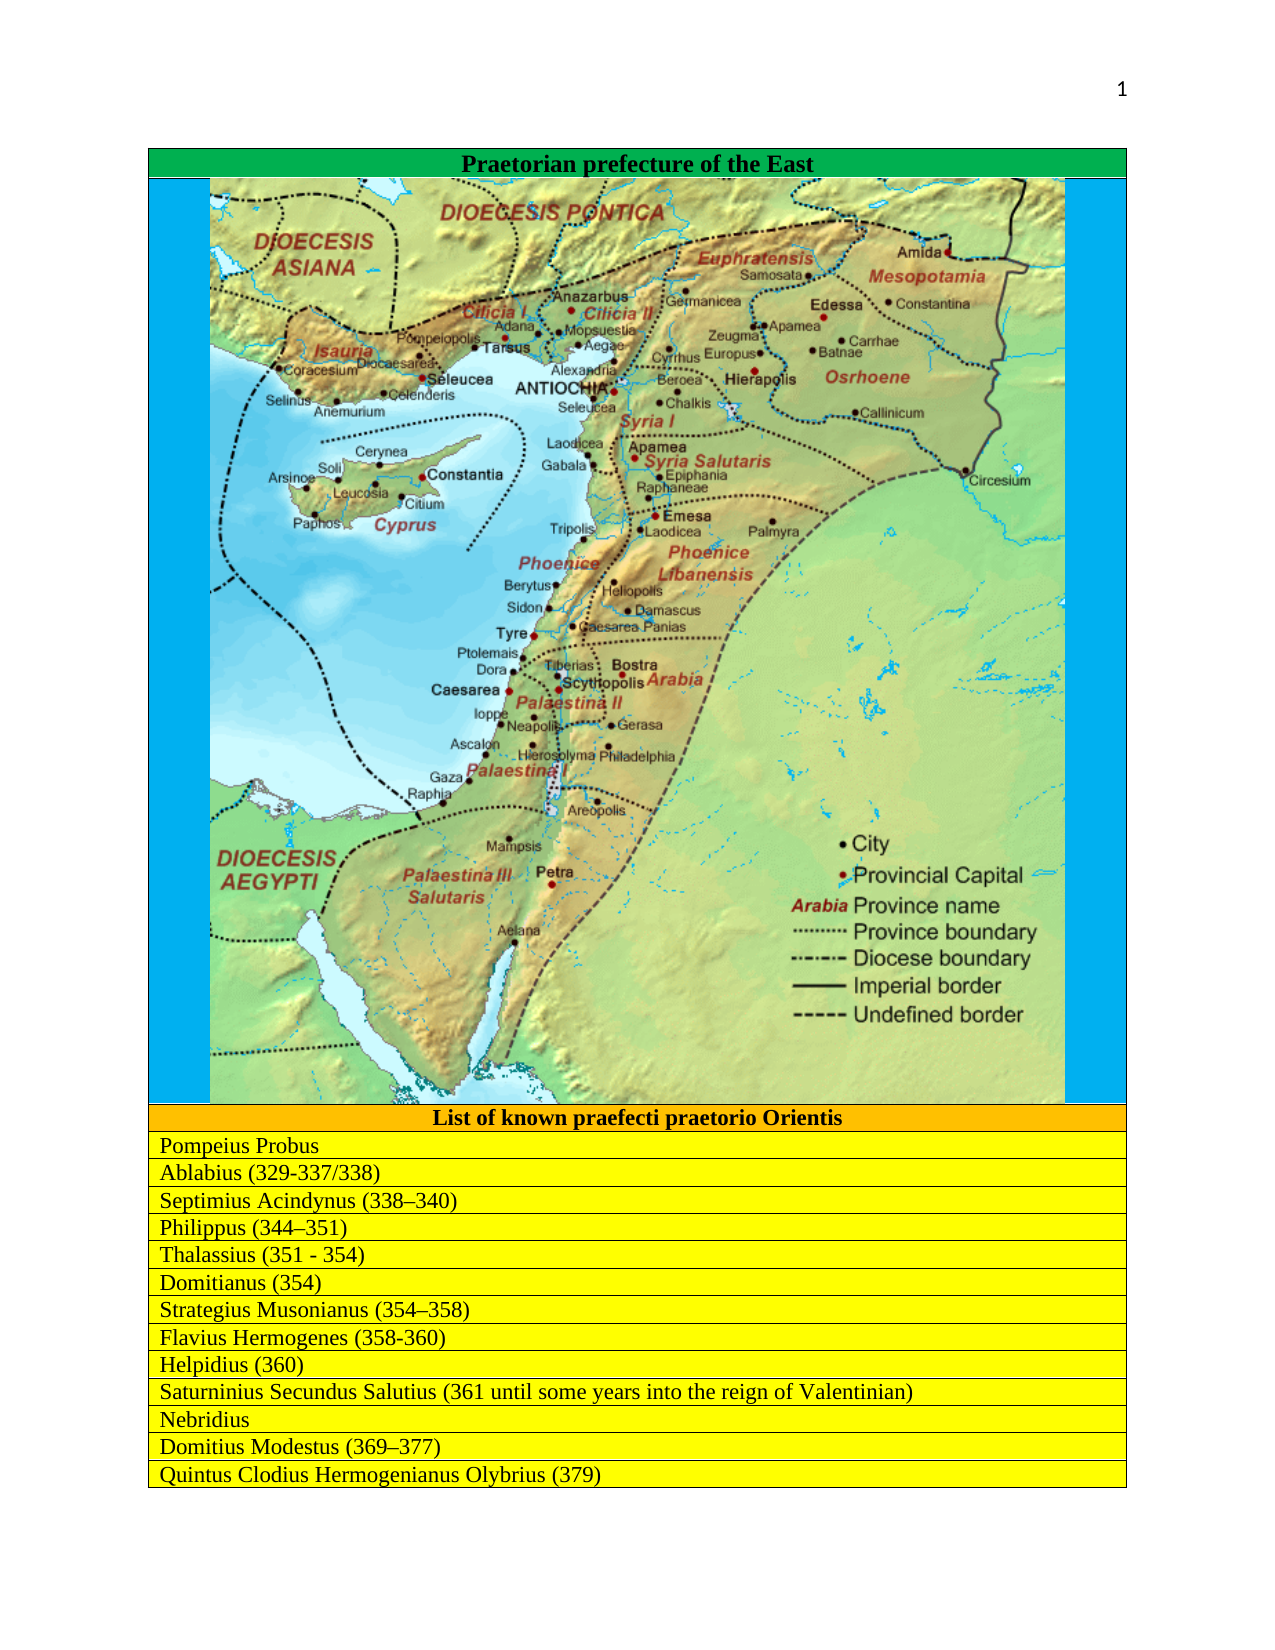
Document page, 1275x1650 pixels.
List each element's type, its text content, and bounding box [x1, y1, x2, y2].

table_cell List of known praefecti praetorio Orientis [149, 1105, 1126, 1131]
table_cell [149, 179, 210, 1103]
table_cell Flavius Hermogenes (358-360) [149, 1324, 1126, 1350]
table_cell Philippus (344–351) [149, 1214, 1126, 1240]
table_cell Helpidius (360) [149, 1351, 1126, 1377]
table_cell Nebridius [149, 1406, 1126, 1432]
table_cell Ablabius (329-337/338) [149, 1159, 1126, 1186]
table_cell Domitius Modestus (369–377) [149, 1433, 1126, 1459]
table_cell Quintus Clodius Hermogenianus Olybrius (379) [149, 1461, 1126, 1487]
table_cell Thalassius (351 - 354) [149, 1241, 1126, 1268]
table_cell Domitianus (354) [149, 1269, 1126, 1295]
table_cell [1065, 179, 1126, 1103]
table_header Praetorian prefecture of the East [149, 149, 1126, 177]
table_cell Saturninius Secundus Salutius (361 until some years into the reign of Valentinian) [149, 1379, 1126, 1405]
table_cell Pompeius Probus [149, 1132, 1126, 1158]
table_cell Septimius Acindynus (338–340) [149, 1187, 1126, 1213]
picture [211, 178, 1064, 1104]
table_cell Strategius Musonianus (354–358) [149, 1296, 1126, 1323]
